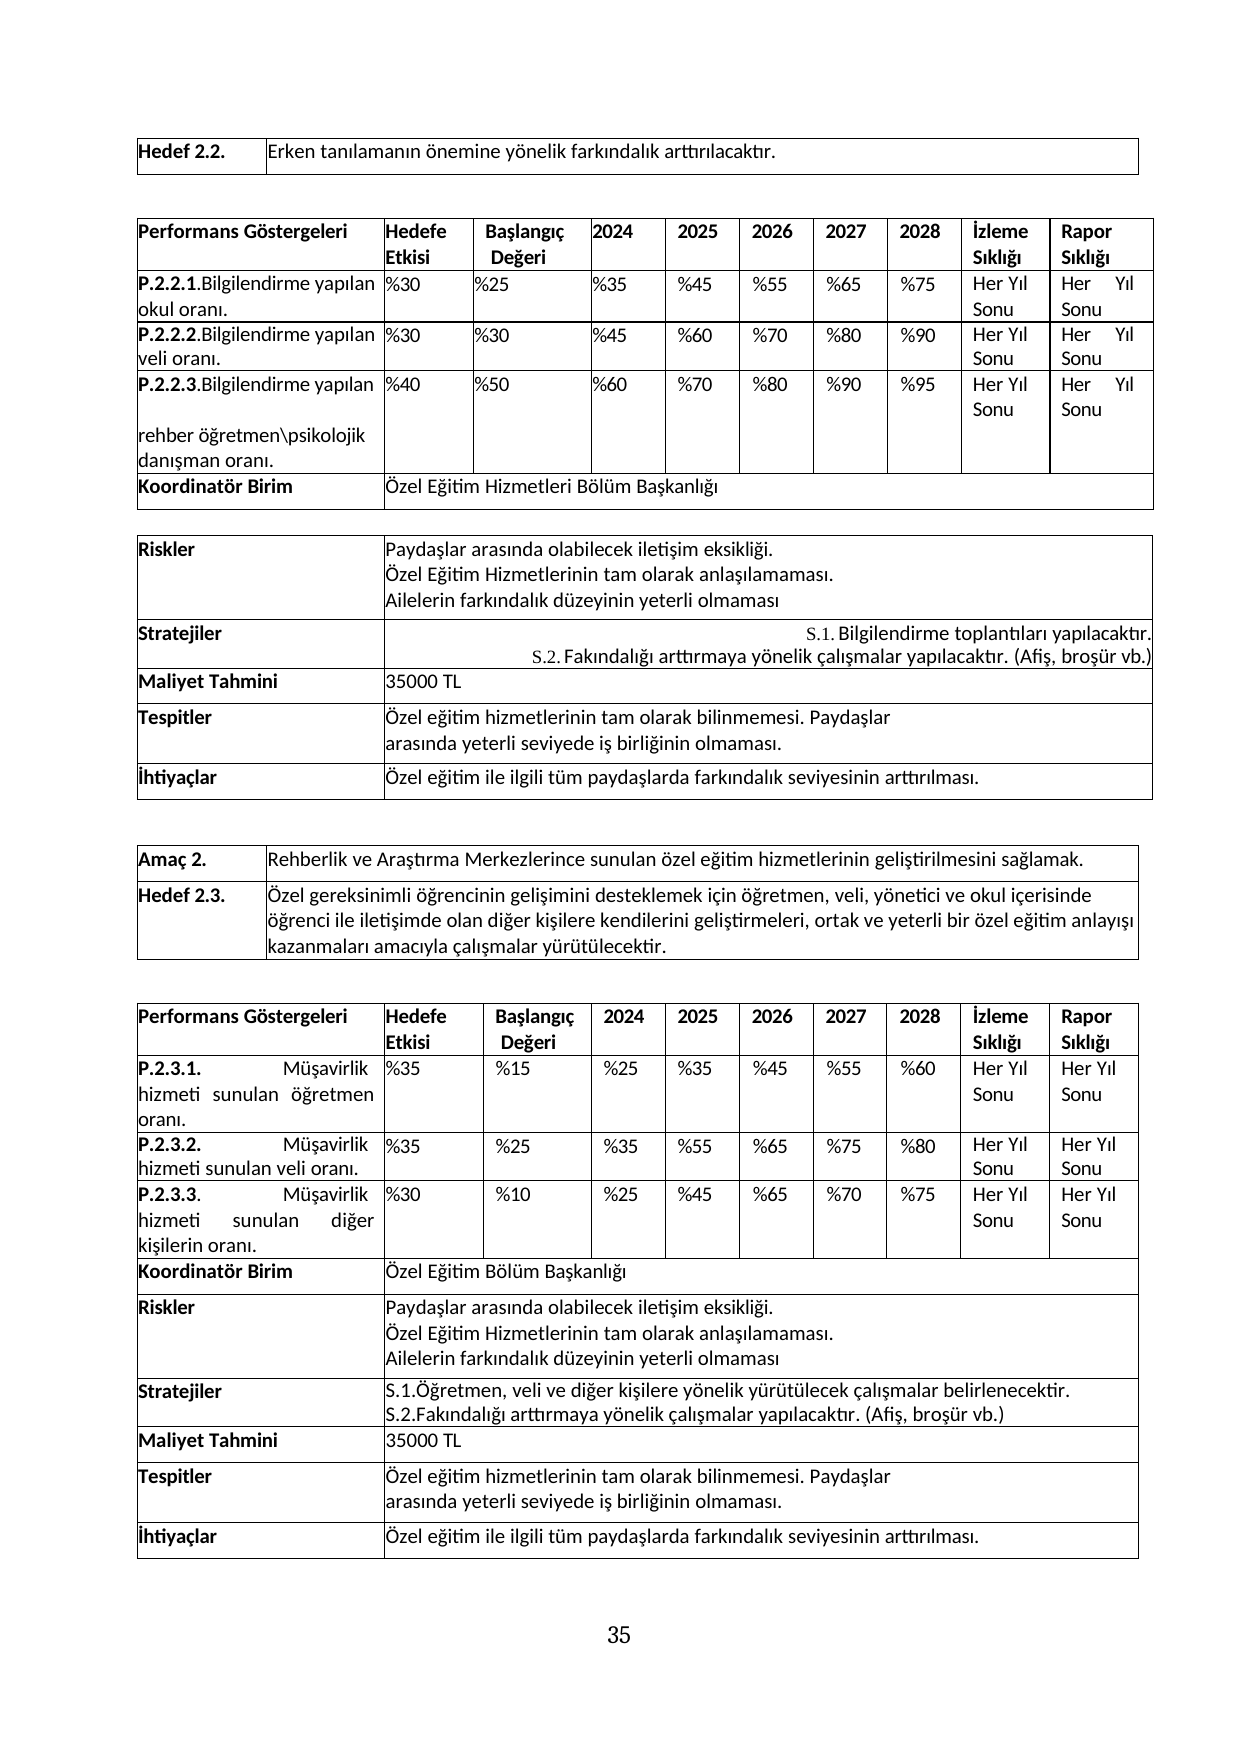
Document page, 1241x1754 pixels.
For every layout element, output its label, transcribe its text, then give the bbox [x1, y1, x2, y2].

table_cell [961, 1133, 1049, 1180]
table_cell %90 [888, 323, 961, 370]
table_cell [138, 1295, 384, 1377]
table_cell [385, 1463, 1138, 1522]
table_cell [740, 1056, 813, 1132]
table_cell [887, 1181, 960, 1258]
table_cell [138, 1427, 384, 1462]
table_cell %75 [888, 271, 961, 321]
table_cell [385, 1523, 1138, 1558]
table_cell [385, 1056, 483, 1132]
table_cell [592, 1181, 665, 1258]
table_cell 35000 TL [385, 669, 1152, 703]
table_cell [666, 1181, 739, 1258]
table_cell Her Yıl Sonu [962, 323, 1049, 370]
table_cell %65 [814, 271, 887, 321]
table_cell Maliyet Tahmini [138, 669, 384, 703]
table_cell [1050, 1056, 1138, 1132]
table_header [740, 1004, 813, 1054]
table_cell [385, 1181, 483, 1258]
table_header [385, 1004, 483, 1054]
table_cell %95 [888, 371, 961, 473]
table_header İzleme Sıklığı [962, 219, 1049, 269]
table_cell %50 [474, 371, 591, 473]
table_cell İhtiyaçlar [138, 764, 384, 799]
table_cell %45 [592, 323, 665, 370]
table_cell P.2.2.1.Bilgilendirme yapılan okul oranı. [138, 271, 384, 321]
table_header 2028 [888, 219, 961, 269]
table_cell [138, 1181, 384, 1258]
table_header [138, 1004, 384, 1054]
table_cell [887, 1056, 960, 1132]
table_cell %30 [385, 323, 473, 370]
table_header Başlangıç Değeri [474, 219, 591, 269]
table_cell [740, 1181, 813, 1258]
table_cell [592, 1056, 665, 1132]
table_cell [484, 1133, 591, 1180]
table_header 2026 [740, 219, 813, 269]
table_cell Özel gereksinimli öğrencinin gelişimini desteklemek için öğretmen, veli, yönetici ve okul içerisinde öğrenci ile iletişimde olan diğer kişilere kendilerini geliştirmeleri, ortak ve yeterli bir özel eğitim anlayışı kazanmaları amacıyla çalışmalar yürütülecektir. [267, 882, 1138, 958]
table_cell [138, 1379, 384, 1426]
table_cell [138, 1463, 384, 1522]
table_cell Tespitler [138, 704, 384, 763]
table_header 2024 [592, 219, 665, 269]
table_header 2025 [666, 219, 739, 269]
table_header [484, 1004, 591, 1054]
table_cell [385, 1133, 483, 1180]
table_cell %60 [666, 323, 739, 370]
table_cell Her Yıl Sonu [1051, 323, 1153, 370]
table_cell %40 [385, 371, 473, 473]
table_cell Hedef 2.3. [138, 882, 266, 958]
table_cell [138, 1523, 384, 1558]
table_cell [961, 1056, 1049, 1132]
table_cell %90 [814, 371, 887, 473]
table_header Rapor Sıklığı [1051, 219, 1153, 269]
table_header Paydaşlar arasında olabilecek iletişim eksikliği. Özel Eğitim Hizmetlerinin tam olarak anlaşılamaması. Ailelerin farkındalık düzeyinin yeterli olmaması [385, 536, 1152, 619]
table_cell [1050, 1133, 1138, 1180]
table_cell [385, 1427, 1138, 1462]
table_cell Bilgilendirme toplantıları yapılacaktır. Fakındalığı arttırmaya yönelik çalışmalar yapılacaktır. (Afiş, broşür vb.) [385, 620, 1152, 667]
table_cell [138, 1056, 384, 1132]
table_header Rehberlik ve Araştırma Merkezlerince sunulan özel eğitim hizmetlerinin geliştirilmesini sağlamak. [267, 846, 1138, 881]
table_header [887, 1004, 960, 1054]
table_cell %45 [666, 271, 739, 321]
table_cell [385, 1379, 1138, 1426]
table_header Performans Göstergeleri [138, 219, 384, 269]
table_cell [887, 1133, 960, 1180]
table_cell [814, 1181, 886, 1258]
table_cell Özel eğitim hizmetlerinin tam olarak bilinmemesi. Paydaşlar arasında yeterli seviyede iş birliğinin olmaması. [385, 704, 1152, 763]
table_header 2027 [814, 219, 887, 269]
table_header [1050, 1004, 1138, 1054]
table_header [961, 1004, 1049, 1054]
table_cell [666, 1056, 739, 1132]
table_cell Özel Eğitim Hizmetleri Bölüm Başkanlığı [385, 474, 1153, 509]
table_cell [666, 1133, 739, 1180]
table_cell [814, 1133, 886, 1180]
table_cell Her Yıl Sonu [962, 371, 1049, 473]
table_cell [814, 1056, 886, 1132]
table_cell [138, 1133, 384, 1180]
table_cell Erken tanılamanın önemine yönelik farkındalık arttırılacaktır. [267, 139, 1138, 173]
table_cell %70 [666, 371, 739, 473]
table_cell P.2.2.2.Bilgilendirme yapılan veli oranı. [138, 323, 384, 370]
table_cell Koordinatör Birim [138, 474, 384, 509]
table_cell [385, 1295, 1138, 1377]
table_cell %55 [740, 271, 813, 321]
table_cell %30 [474, 323, 591, 370]
table_header Riskler [138, 536, 384, 619]
table_cell %25 [474, 271, 591, 321]
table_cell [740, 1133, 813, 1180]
table_cell Her Yıl Sonu [962, 271, 1049, 321]
table_cell Stratejiler [138, 620, 384, 667]
table_header Hedefe Etkisi [385, 219, 473, 269]
table_cell %35 [592, 271, 665, 321]
table_cell %70 [740, 323, 813, 370]
table_cell %60 [592, 371, 665, 473]
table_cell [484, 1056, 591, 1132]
table_cell Her Yıl Sonu [1051, 371, 1153, 473]
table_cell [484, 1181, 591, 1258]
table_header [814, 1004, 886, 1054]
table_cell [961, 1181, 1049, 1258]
table_cell Her Yıl Sonu [1051, 271, 1153, 321]
table_cell Özel eğitim ile ilgili tüm paydaşlarda farkındalık seviyesinin arttırılması. [385, 764, 1152, 799]
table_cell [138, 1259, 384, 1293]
table_cell %80 [740, 371, 813, 473]
table_cell P.2.2.3.Bilgilendirme yapılan rehber öğretmen\psikolojik danışman oranı. [138, 371, 384, 473]
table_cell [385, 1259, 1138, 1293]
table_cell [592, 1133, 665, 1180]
table_cell %80 [814, 323, 887, 370]
table_cell Hedef 2.2. [138, 139, 266, 173]
table_cell %30 [385, 271, 473, 321]
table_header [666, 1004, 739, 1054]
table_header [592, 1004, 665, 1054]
table_header Amaç 2. [138, 846, 266, 881]
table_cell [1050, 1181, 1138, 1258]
